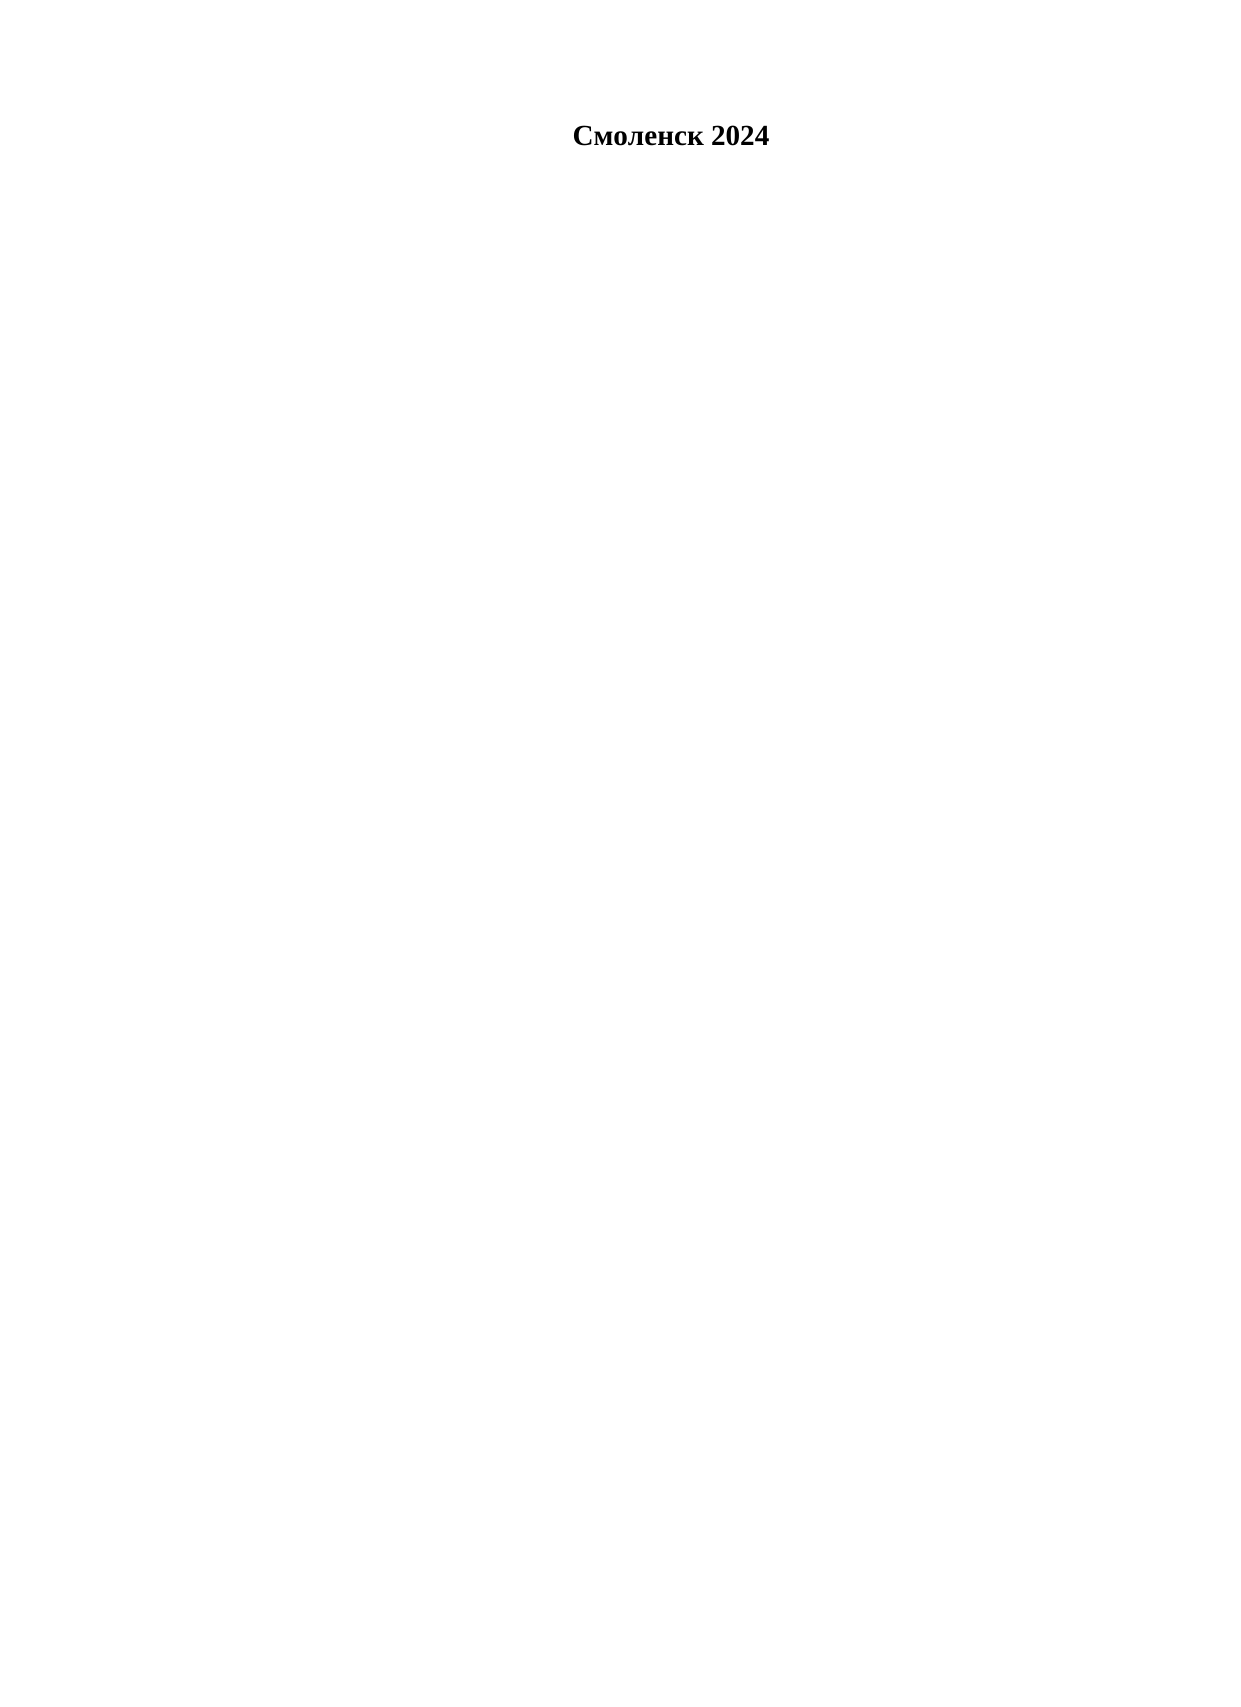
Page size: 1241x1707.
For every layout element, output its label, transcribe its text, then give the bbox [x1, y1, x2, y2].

text ​Смоленск‌ 2024 [190, 118, 1152, 152]
